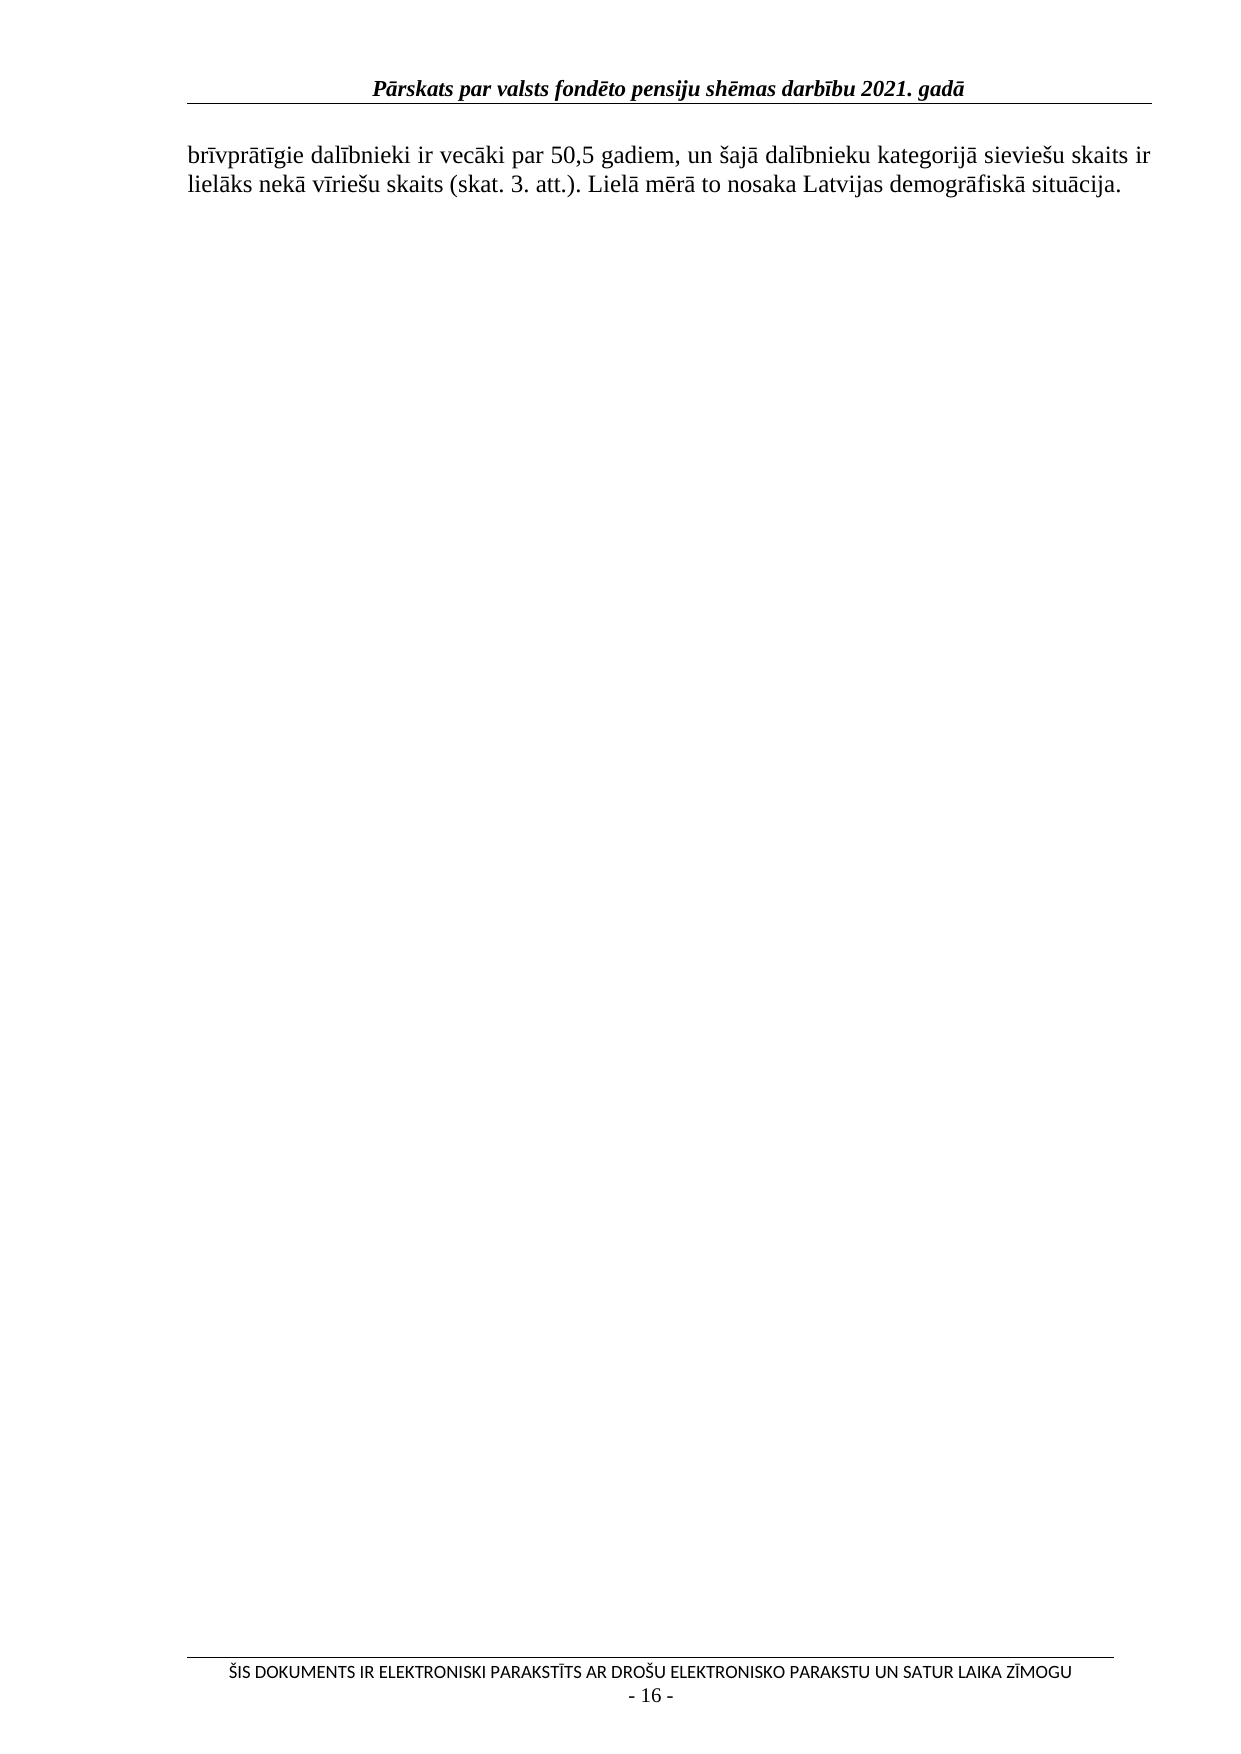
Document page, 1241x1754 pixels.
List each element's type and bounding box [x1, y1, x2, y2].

text [187, 141, 1152, 198]
